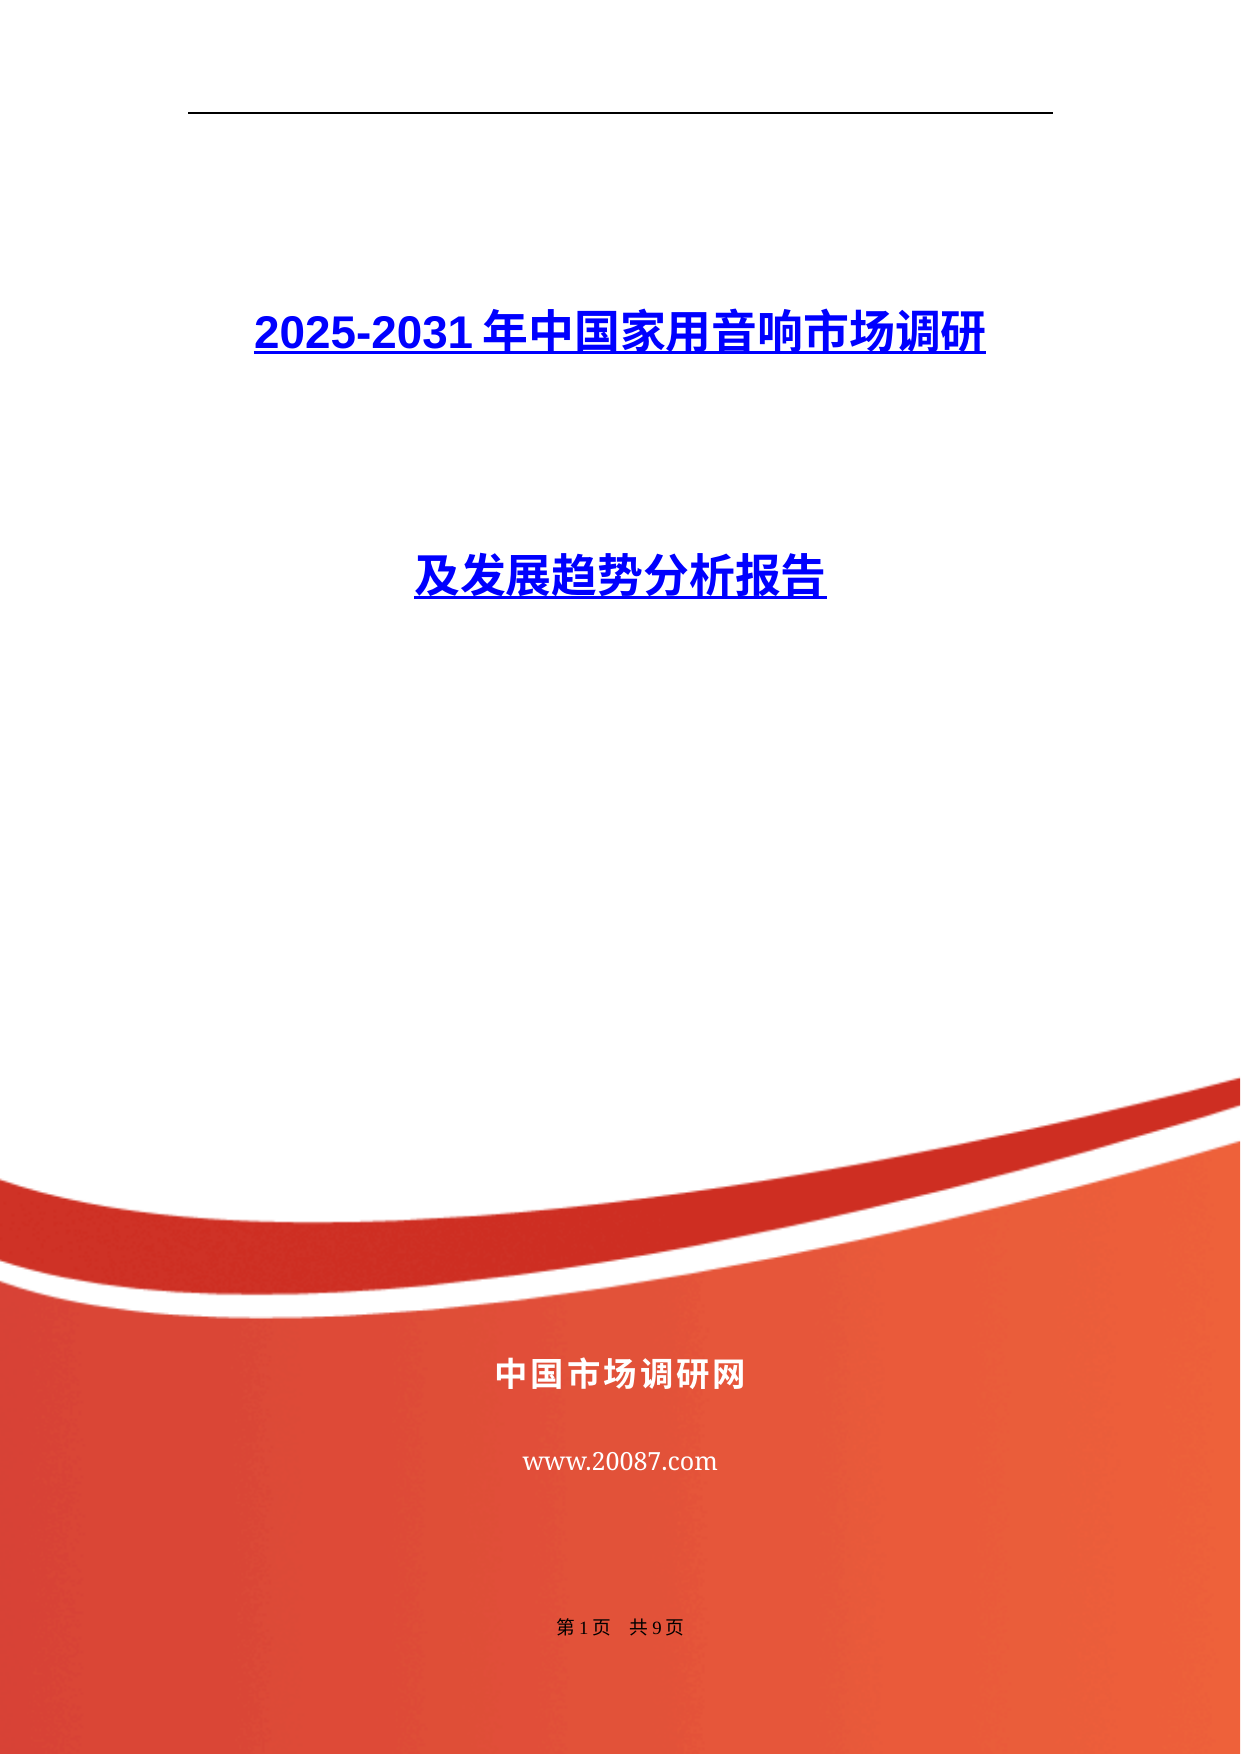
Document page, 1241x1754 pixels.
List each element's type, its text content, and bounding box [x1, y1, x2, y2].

table_header 2025-2031年中国家用音响市场调研及发展趋势分析报告 [188, 207, 1053, 773]
subtitle 中国市场调研网 [187, 1339, 1053, 1404]
text www.20087.com [187, 1428, 1053, 1493]
picture [0, 1006, 1241, 1754]
